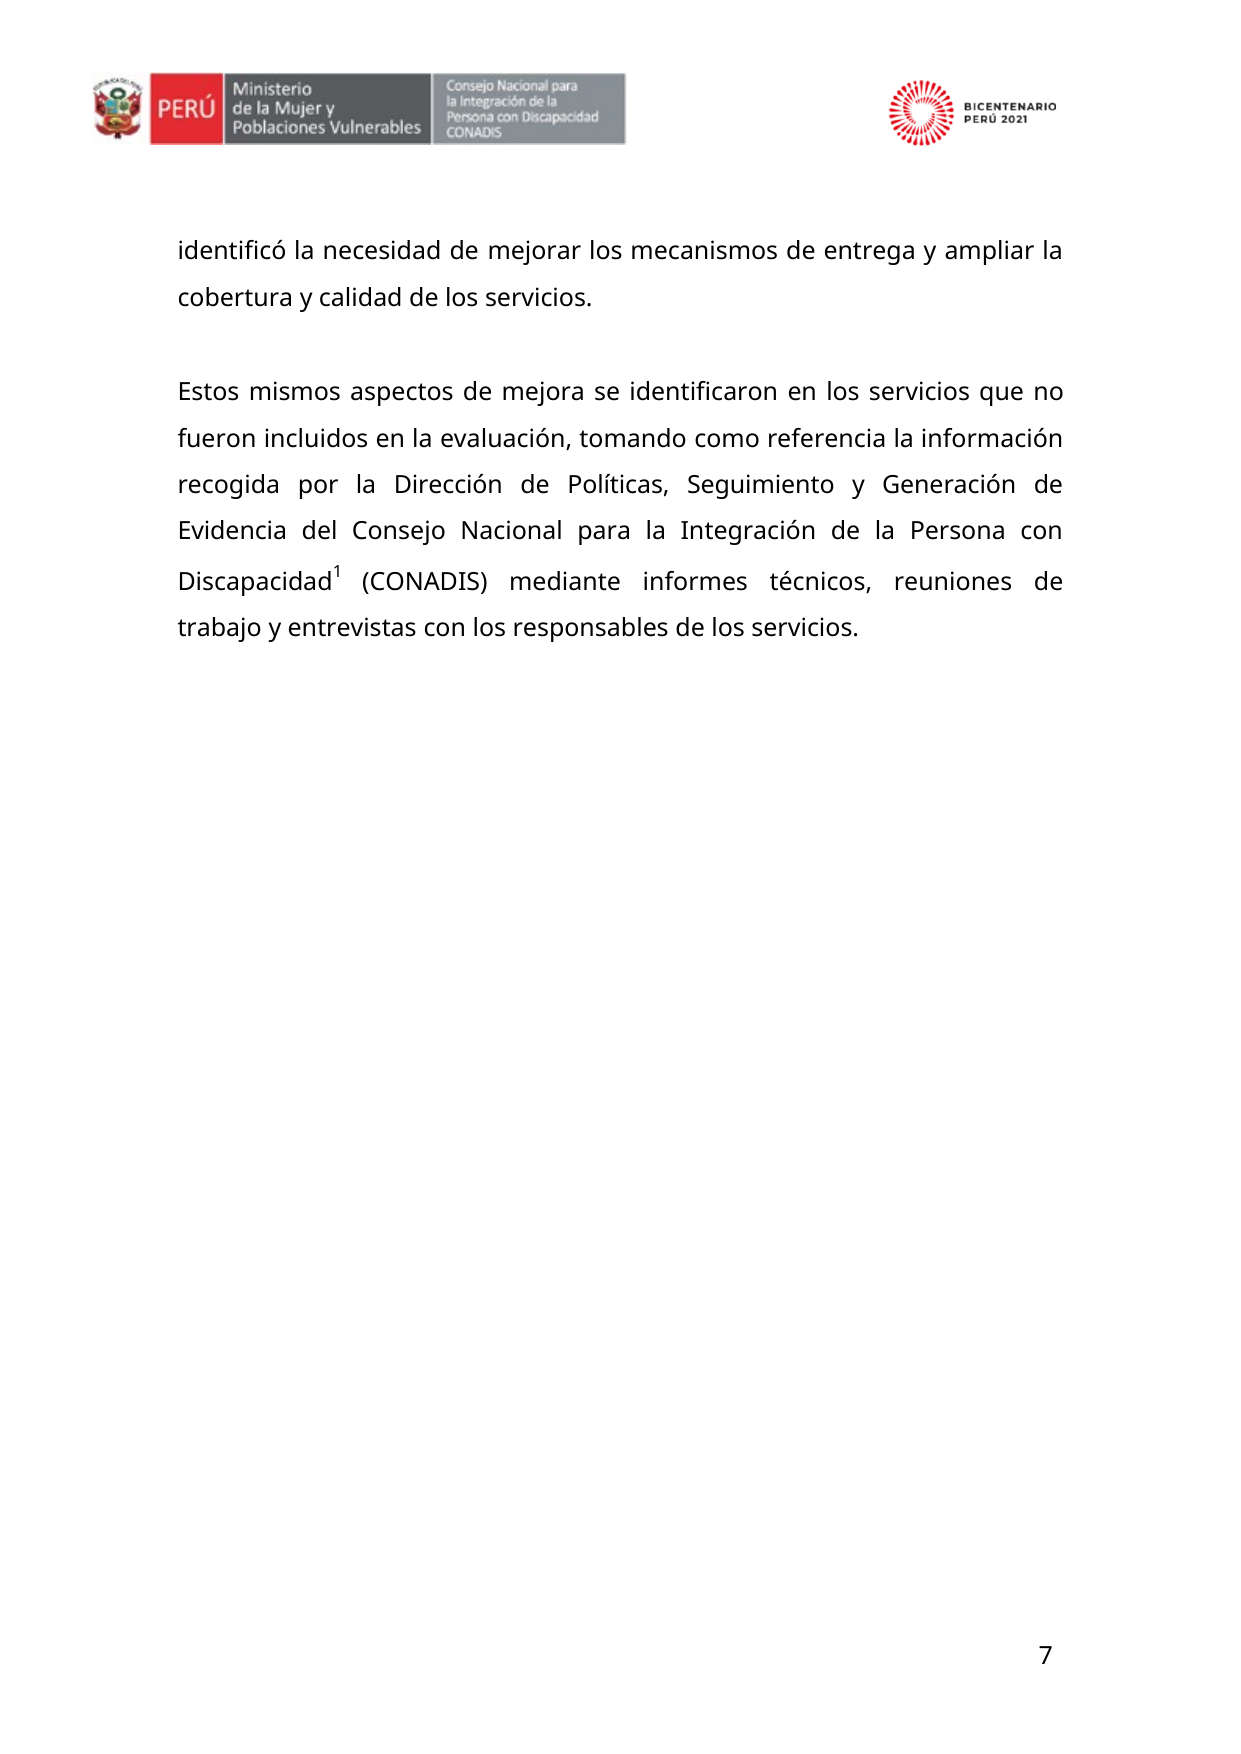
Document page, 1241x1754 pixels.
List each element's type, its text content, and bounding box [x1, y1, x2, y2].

text Estos mismos aspectos de mejora se identificaron en los servicios que no fueron incluidos en la evaluación, tomando como referencia la información recogida por la Dirección de Políticas, Seguimiento y Generación de Evidencia del Consejo Nacional para la Integración de la Persona con Discapacidad1 (CONADIS) mediante informes técnicos, reuniones de trabajo y entrevistas con los responsables de los servicios. [177, 374, 1063, 644]
picture [888, 80, 1057, 146]
text identificó la necesidad de mejorar los mecanismos de entrega y ampliar la cobertura y calidad de los servicios. [177, 233, 1063, 314]
picture [92, 72, 628, 145]
